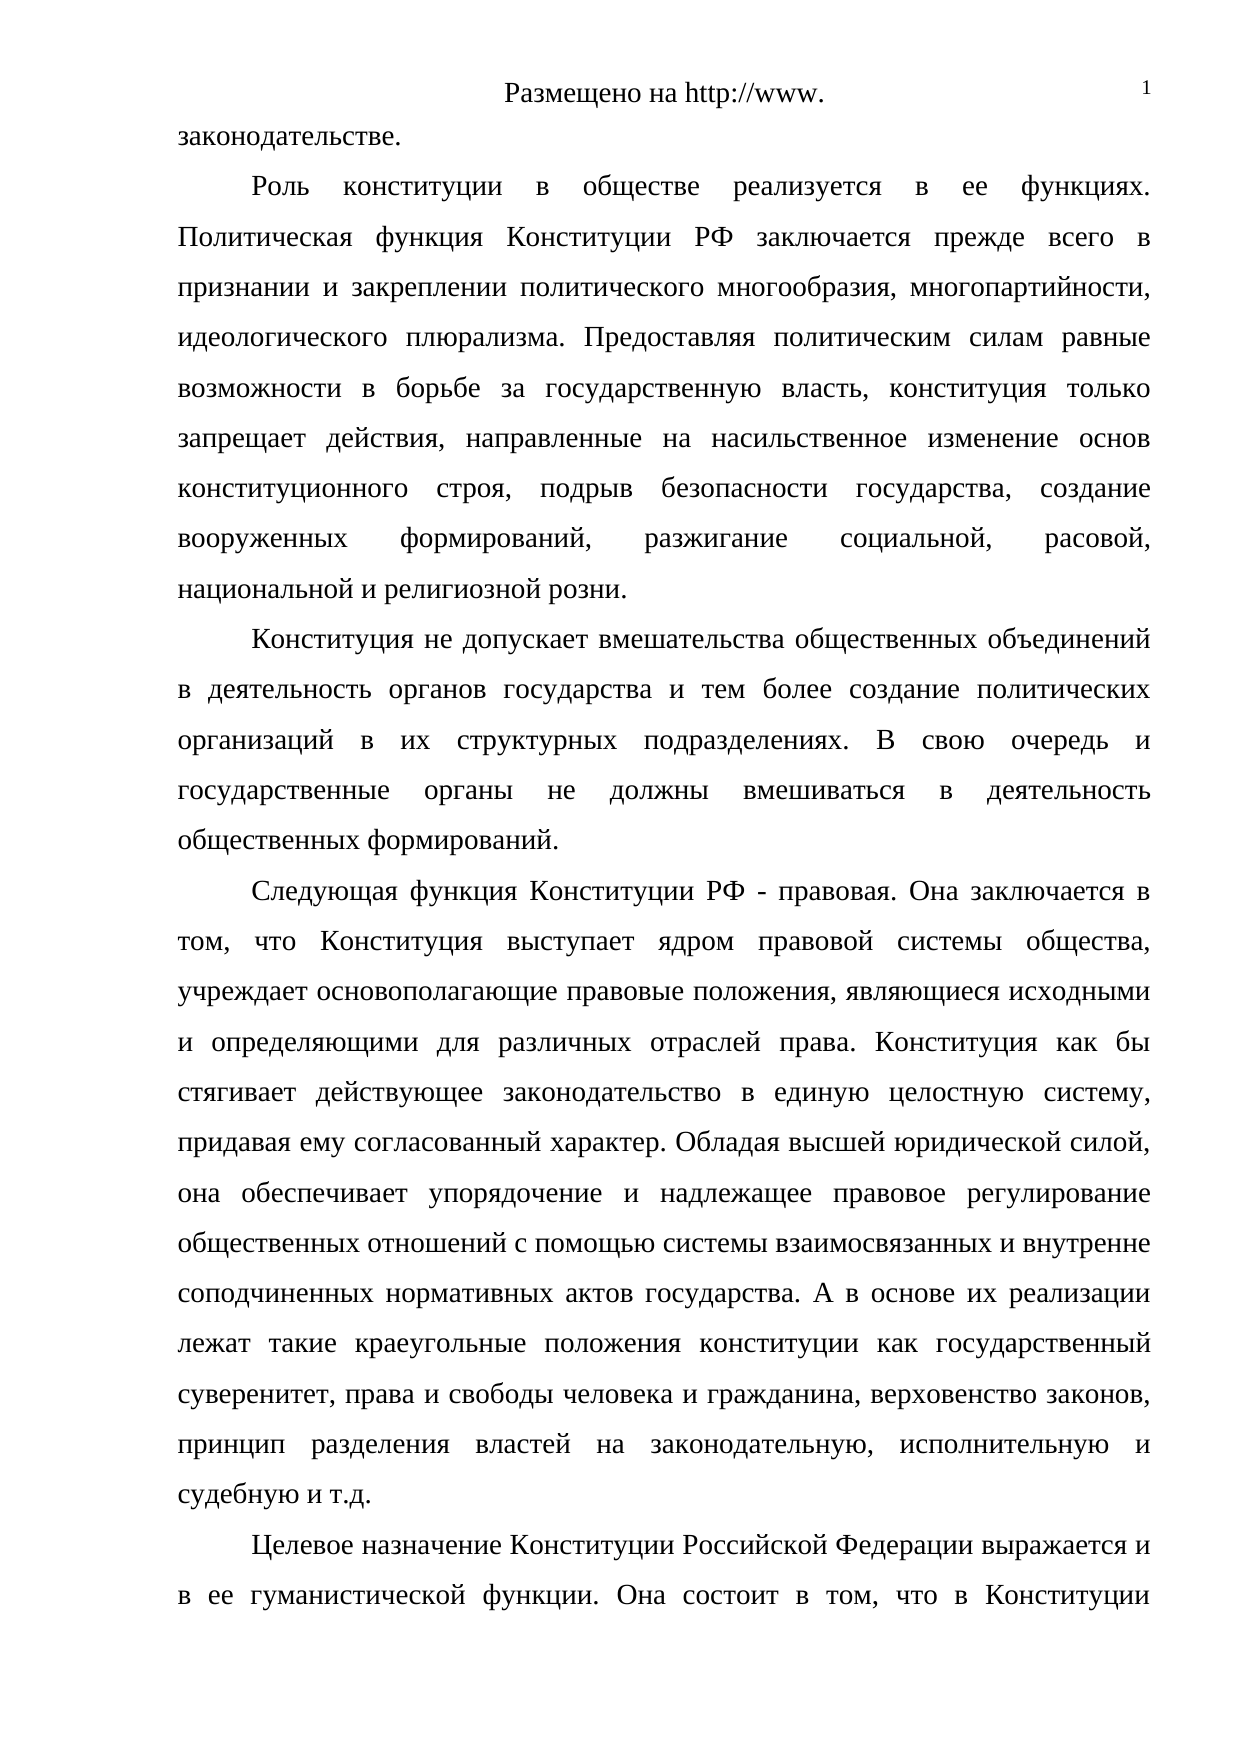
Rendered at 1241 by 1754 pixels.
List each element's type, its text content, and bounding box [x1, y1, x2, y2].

text Конституция не допускает вмешательства общественных объединений в деятельность органов государства и тем более создание политических организаций в их структурных подразделениях. В свою очередь и государственные органы не должны вмешиваться в деятельность общественных формирований. [177, 621, 1152, 856]
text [177, 1527, 1152, 1611]
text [177, 118, 1152, 152]
text Роль конституции в обществе реализуется в ее функциях. Политическая функция Конституции РФ заключается прежде всего в признании и закреплении политического многообразия, многопартийности, идеологического плюрализма. Предоставляя политическим силам равные возможности в борьбе за государственную власть, конституция только запрещает действия, направленные на насильственное изменение основ конституционного строя, подрыв безопасности государства, создание вооруженных формирований, разжигание социальной, расовой, национальной и религиозной розни. [177, 168, 1152, 604]
text Следующая функция Конституции РФ - правовая. Она заключается в том, что Конституция выступает ядром правовой системы общества, учреждает основополагающие правовые положения, являющиеся исходными и определяющими для различных отраслей права. Конституция как бы стягивает действующее законодательство в единую целостную систему, придавая ему согласованный характер. Обладая высшей юридической силой, она обеспечивает упорядочение и надлежащее правовое регулирование общественных отношений с помощью системы взаимосвязанных и внутренне соподчиненных нормативных актов государства. А в основе их реализации лежат такие краеугольные положения конституции как государственный суверенитет, права и свободы человека и гражданина, верховенство законов, принцип разделения властей на законодательную, исполнительную и судебную и т.д. [177, 873, 1152, 1510]
